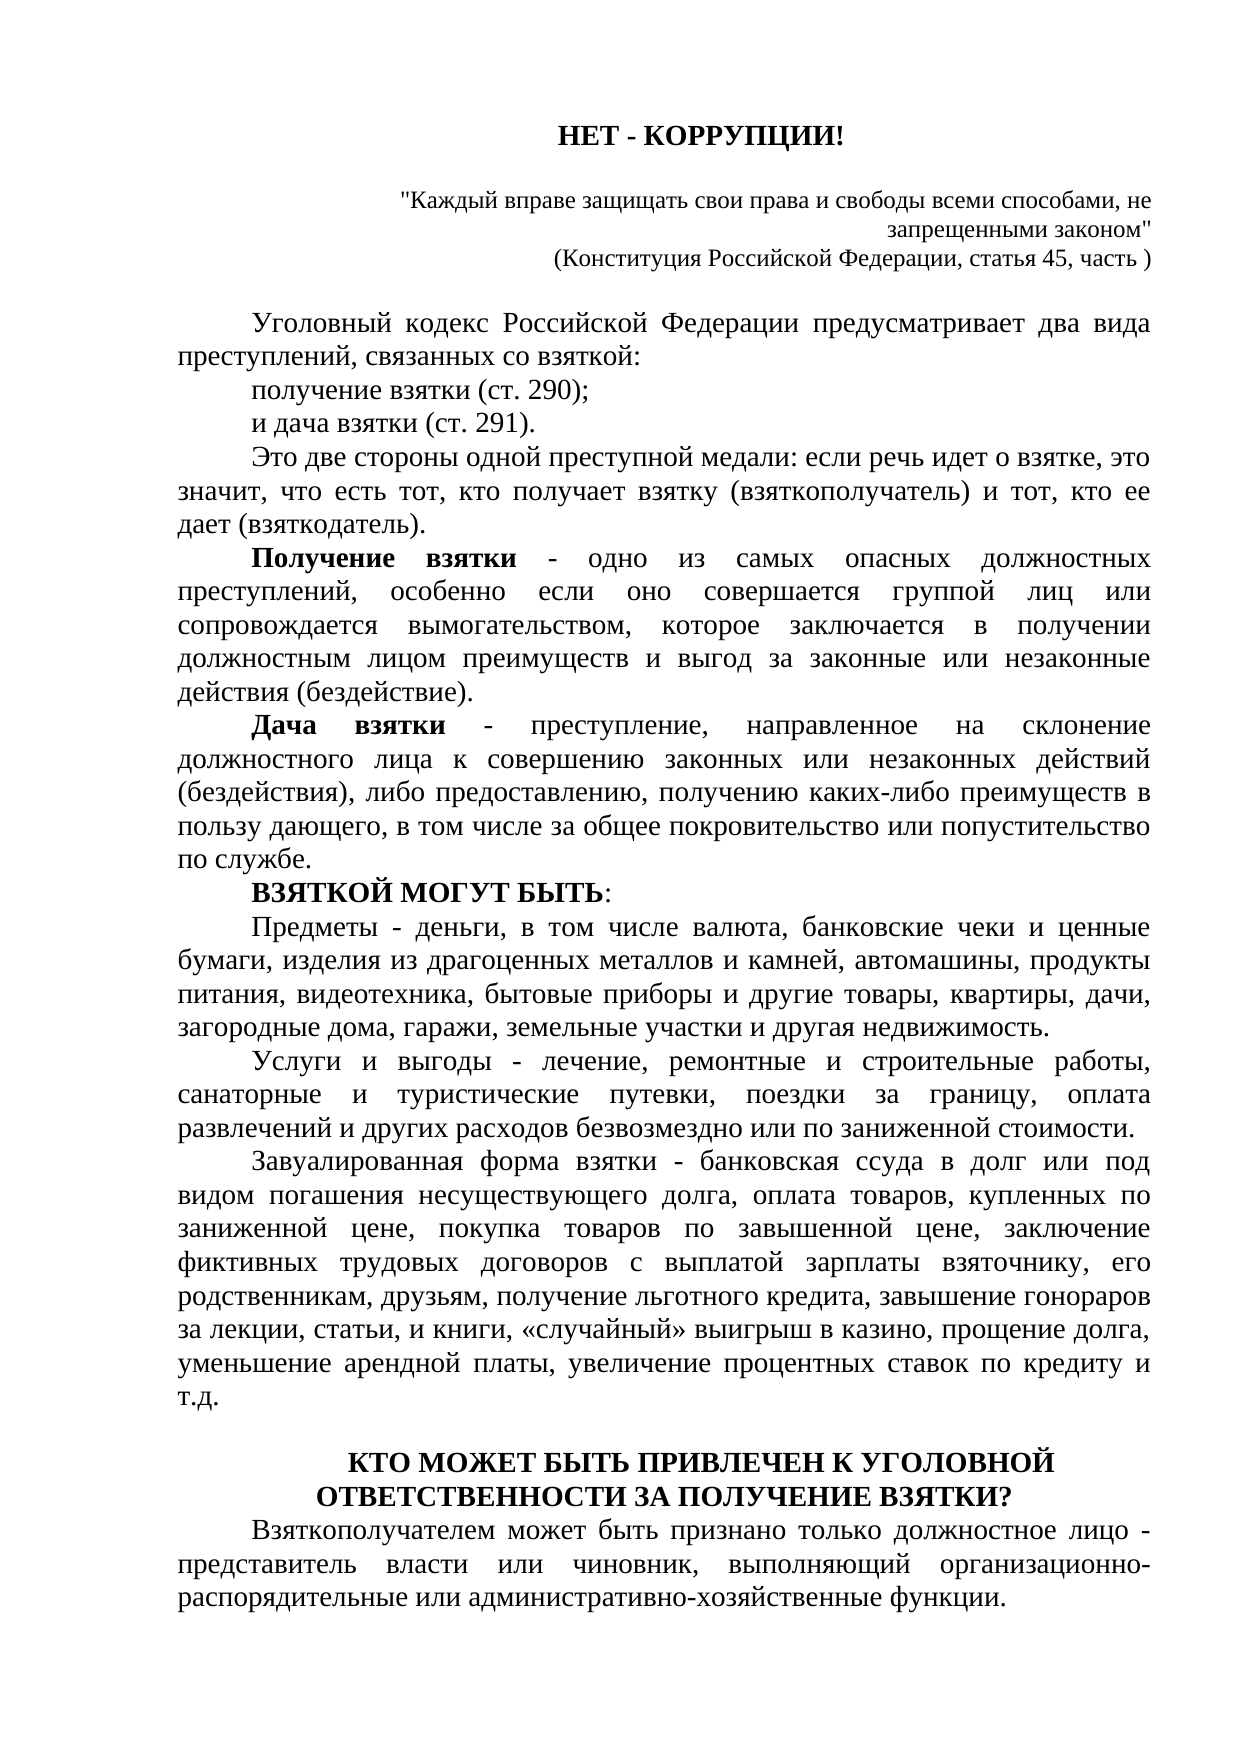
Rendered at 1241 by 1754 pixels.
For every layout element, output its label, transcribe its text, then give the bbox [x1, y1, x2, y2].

text Получение взятки - одно из самых опасных должностных преступлений, особенно если оно совершается группой лиц или сопровождается вымогательством, которое заключается в получении должностным лицом преимуществ и выгод за законные или незаконные действия (бездействие). [177, 540, 1152, 707]
text "Каждый вправе защищать свои права и свободы всеми способами, не запрещенными законом" [177, 185, 1152, 243]
text Взяткополучателем может быть признано только должностное лицо - представитель власти или чиновник, выполняющий организационно-распорядительные или административно-хозяйственные функции. [177, 1512, 1152, 1613]
text НЕТ - КОРРУПЦИИ! [177, 118, 1152, 152]
text (Конституция Российской Федерации, статья 45, часть ) [177, 243, 1152, 271]
text ВЗЯТКОЙ МОГУТ БЫТЬ: [177, 875, 1152, 909]
text Дача взятки - преступление, направленное на склонение должностного лица к совершению законных или незаконных действий (бездействия), либо предоставлению, получению каких-либо преимуществ в пользу дающего, в том числе за общее покровительство или попустительство по службе. [177, 707, 1152, 875]
text Уголовный кодекс Российской Федерации предусматривает два вида преступлений, связанных со взяткой: [177, 305, 1152, 372]
text Это две стороны одной преступной медали: если речь идет о взятке, это значит, что есть тот, кто получает взятку (взяткополучатель) и тот, кто ее дает (взяткодатель). [177, 439, 1152, 540]
text КТО МОЖЕТ БЫТЬ ПРИВЛЕЧЕН К УГОЛОВНОЙ ОТВЕТСТВЕННОСТИ ЗА ПОЛУЧЕНИЕ ВЗЯТКИ? [177, 1445, 1152, 1512]
text Предметы - деньги, в том числе валюта, банковские чеки и ценные бумаги, изделия из драгоценных металлов и камней, автомашины, продукты питания, видеотехника, бытовые приборы и другие товары, квартиры, дачи, загородные дома, гаражи, земельные участки и другая недвижимость. [177, 909, 1152, 1043]
text Услуги и выгоды - лечение, ремонтные и строительные работы, санаторные и туристические путевки, поездки за границу, оплата развлечений и других расходов безвозмездно или по заниженной стоимости. [177, 1043, 1152, 1143]
text получение взятки (ст. 290); [177, 372, 1152, 406]
text и дача взятки (ст. 291). [177, 406, 1152, 439]
text Завуалированная форма взятки - банковская ссуда в долг или под видом погашения несуществующего долга, оплата товаров, купленных по заниженной цене, покупка товаров по завышенной цене, заключение фиктивных трудовых договоров с выплатой зарплаты взяточнику, его родственникам, друзьям, получение льготного кредита, завышение гонораров за лекции, статьи, и книги, «случайный» выигрыш в казино, прощение долга, уменьшение арендной платы, увеличение процентных ставок по кредиту и т.д. [177, 1143, 1152, 1412]
